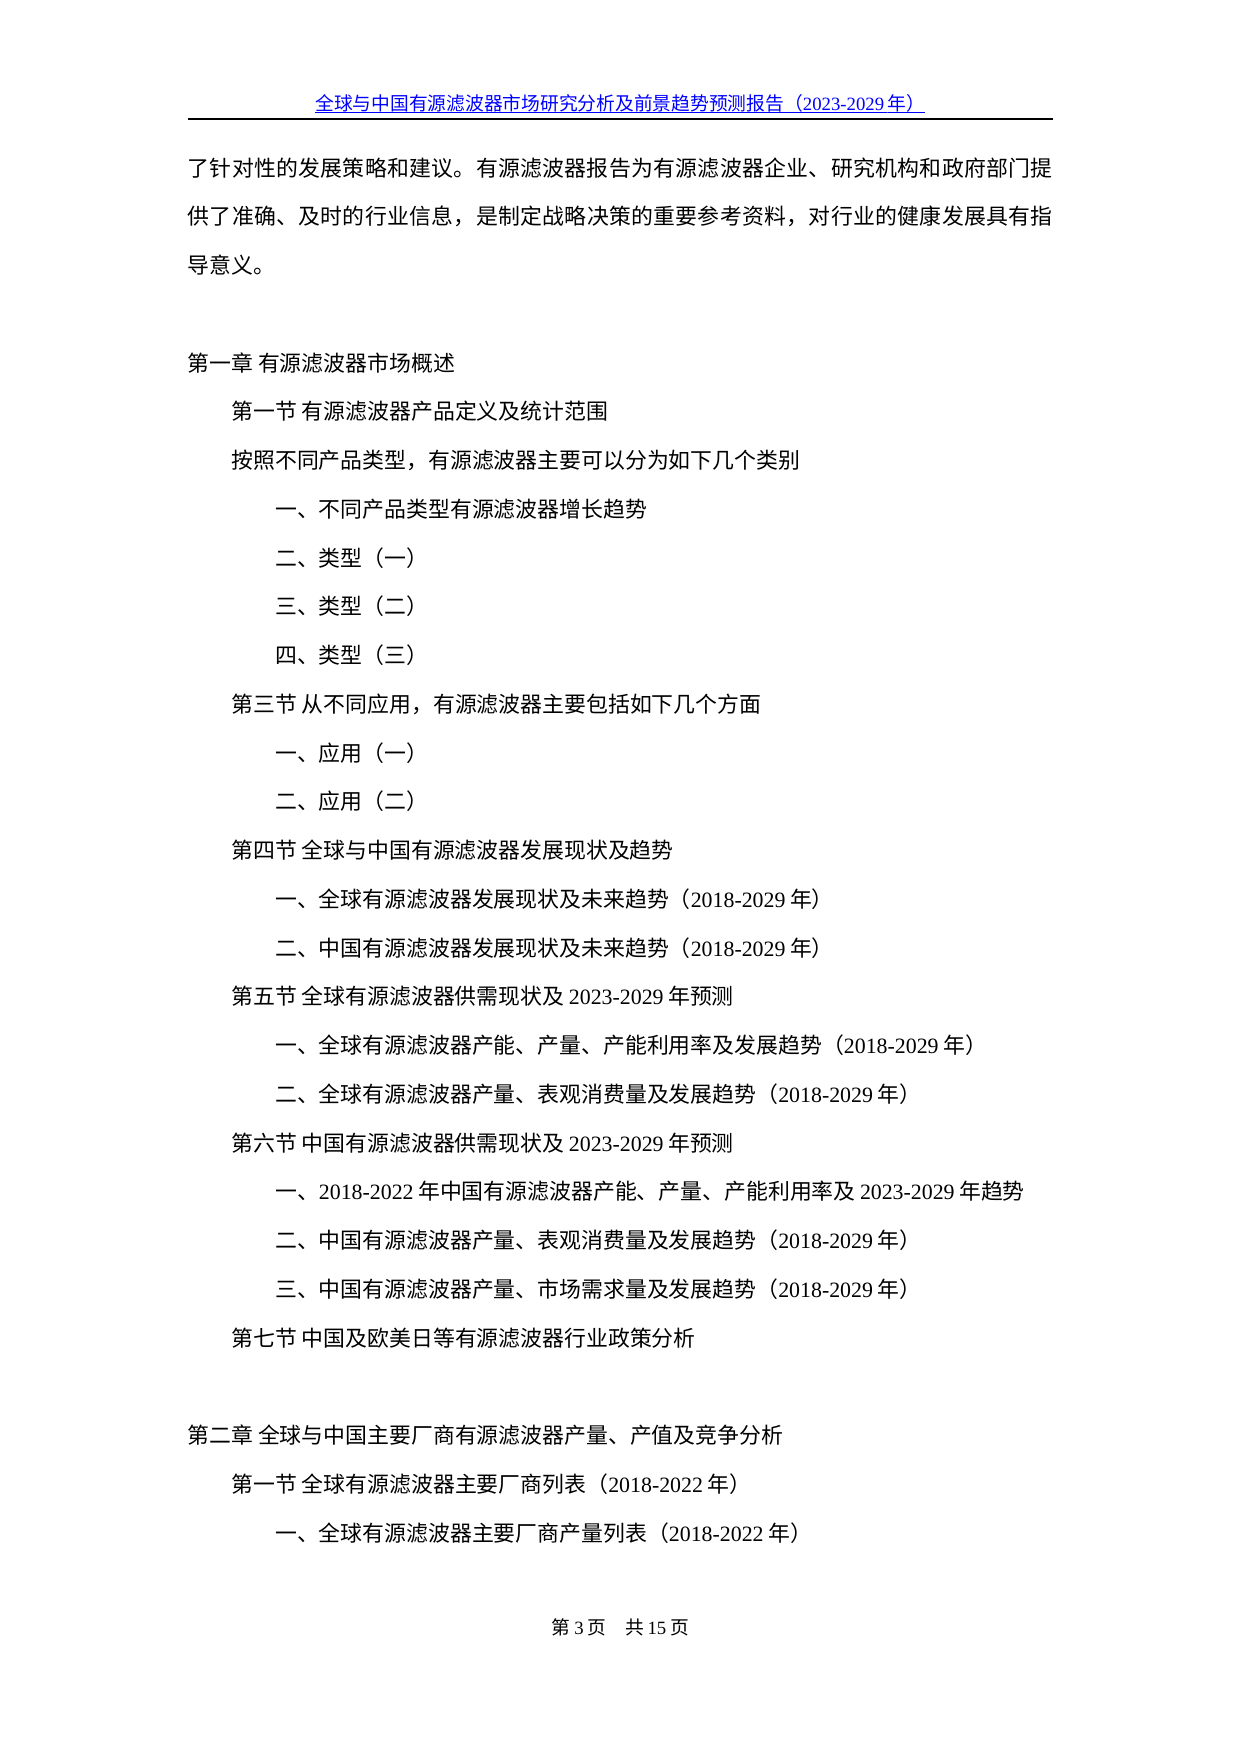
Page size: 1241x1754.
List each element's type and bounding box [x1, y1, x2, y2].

text [187, 150, 1053, 1548]
